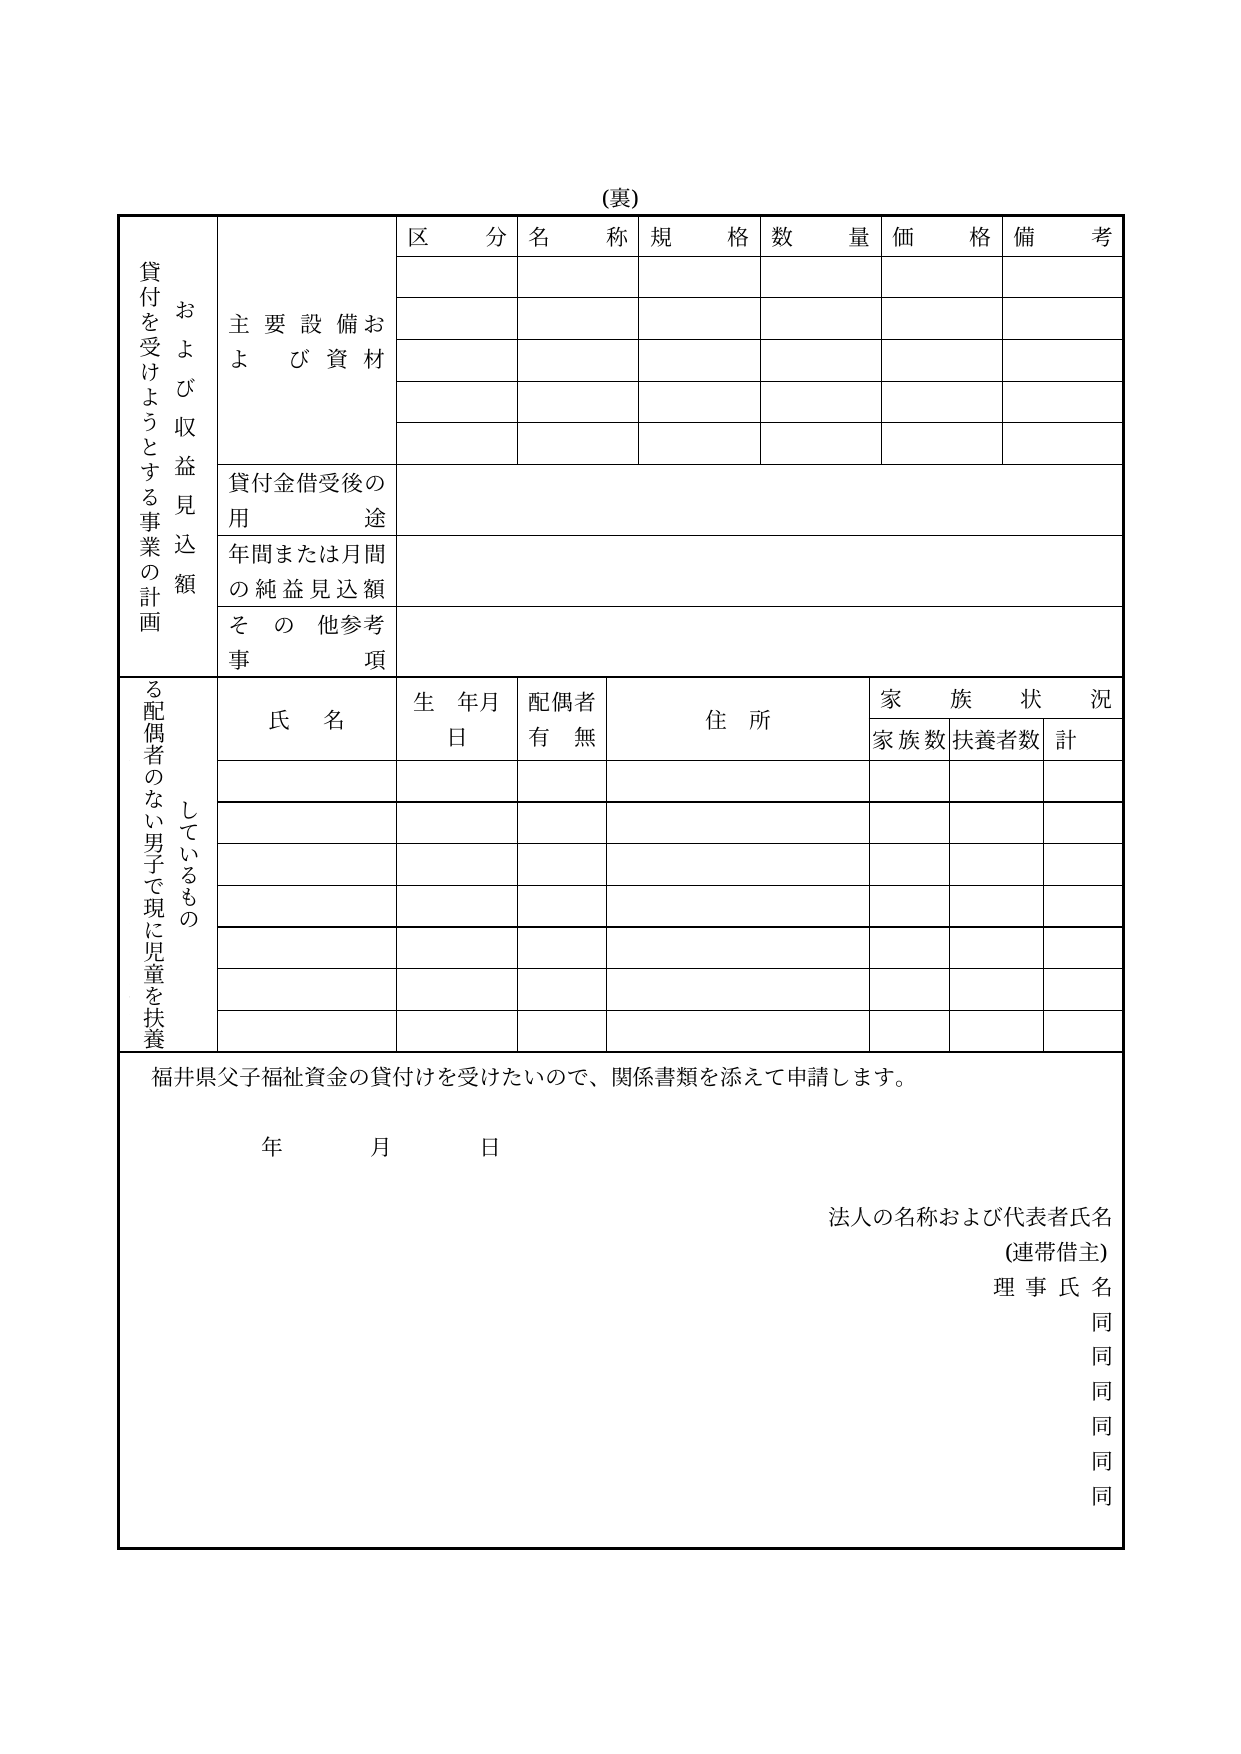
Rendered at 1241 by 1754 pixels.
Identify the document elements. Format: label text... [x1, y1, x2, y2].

table_cell [397, 423, 517, 464]
table_cell [639, 298, 760, 339]
table_cell [1044, 844, 1122, 885]
table_cell 配偶者有無 [518, 678, 606, 760]
table_cell [218, 761, 396, 801]
table_header 区分 [397, 217, 517, 256]
table_cell 生年月日 [397, 678, 517, 760]
table_cell [882, 298, 1002, 339]
table_cell [518, 969, 606, 1010]
table_cell [1044, 1011, 1122, 1051]
table_cell [518, 257, 638, 297]
table_cell [607, 1011, 869, 1051]
table_cell [218, 886, 396, 926]
table_cell [882, 382, 1002, 422]
table_cell [950, 886, 1043, 926]
table_cell [397, 761, 517, 801]
table_cell [607, 886, 869, 926]
table_cell [1003, 340, 1122, 381]
table_cell [518, 423, 638, 464]
table_cell [397, 607, 1122, 676]
table_cell [870, 1011, 949, 1051]
table_cell [607, 761, 869, 801]
table_cell [1003, 298, 1122, 339]
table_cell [120, 1053, 1122, 1547]
table_header および収益見込額 貸付を受けようとする事業の計画 [120, 217, 217, 676]
table_cell その他参考事項 [218, 607, 396, 676]
table_cell [607, 928, 869, 968]
table_cell [870, 761, 949, 801]
table_cell [639, 382, 760, 422]
table_cell [397, 340, 517, 381]
table_cell [1044, 969, 1122, 1010]
table_cell [218, 803, 396, 843]
table_cell [1044, 803, 1122, 843]
table_cell [950, 1011, 1043, 1051]
table_cell [518, 886, 606, 926]
table_header 備考 [1003, 217, 1122, 256]
table_cell [1003, 423, 1122, 464]
table_cell [397, 536, 1122, 606]
table_cell [870, 844, 949, 885]
table_cell [882, 340, 1002, 381]
table_cell 扶養者数 [950, 719, 1043, 760]
table_cell 住所 [607, 678, 869, 760]
table_cell [761, 423, 881, 464]
table_cell [518, 298, 638, 339]
table_cell [518, 928, 606, 968]
table_cell [607, 844, 869, 885]
table_cell [397, 1011, 517, 1051]
table_cell [761, 382, 881, 422]
table_cell [518, 1011, 606, 1051]
table_cell しているもの る配偶者のない男子で現に児童を扶養 貸付を受けようとする事業に従事す [120, 678, 217, 1051]
table_cell 計 [1044, 719, 1122, 760]
table_cell [639, 423, 760, 464]
table_cell [518, 761, 606, 801]
table_cell [870, 969, 949, 1010]
table_cell [882, 423, 1002, 464]
table_cell [870, 928, 949, 968]
table_cell [397, 257, 517, 297]
table_cell [397, 465, 1122, 535]
table_header 数量 [761, 217, 881, 256]
table_cell [1044, 886, 1122, 926]
table_cell [397, 969, 517, 1010]
table_cell [639, 257, 760, 297]
table_header 名称 [518, 217, 638, 256]
table_cell [1003, 382, 1122, 422]
table_cell [761, 298, 881, 339]
table_cell [518, 382, 638, 422]
table_cell [870, 886, 949, 926]
table_cell [607, 969, 869, 1010]
text (裏) [118, 179, 1122, 214]
table_cell [1003, 257, 1122, 297]
table_header 規格 [639, 217, 760, 256]
table_cell [218, 969, 396, 1010]
table_cell 貸付金借受後の用途 [218, 465, 396, 535]
table_cell [761, 257, 881, 297]
table_cell [397, 928, 517, 968]
table_cell [950, 928, 1043, 968]
table_cell [518, 340, 638, 381]
table_cell [607, 803, 869, 843]
table_cell 家族数 [870, 719, 949, 760]
table_cell [950, 761, 1043, 801]
table_cell [1044, 761, 1122, 801]
table_cell [518, 803, 606, 843]
table_cell [518, 844, 606, 885]
table_cell [218, 1011, 396, 1051]
table_cell [1044, 928, 1122, 968]
table_cell [218, 928, 396, 968]
table_cell [397, 382, 517, 422]
table_cell [397, 298, 517, 339]
table_cell [950, 969, 1043, 1010]
table_cell 家族状況 [870, 678, 1122, 718]
table_cell [639, 340, 760, 381]
table_cell [950, 844, 1043, 885]
table_header 主要設備および資材 [218, 217, 396, 464]
table_cell [218, 844, 396, 885]
table_cell 年間または月間の純益見込額 [218, 536, 396, 606]
table_cell 氏名 [218, 678, 396, 760]
table_cell [397, 844, 517, 885]
table_cell [870, 803, 949, 843]
table_cell [882, 257, 1002, 297]
table_header 価格 [882, 217, 1002, 256]
table_cell [397, 803, 517, 843]
table_cell [397, 886, 517, 926]
table_cell [761, 340, 881, 381]
table_cell [950, 803, 1043, 843]
